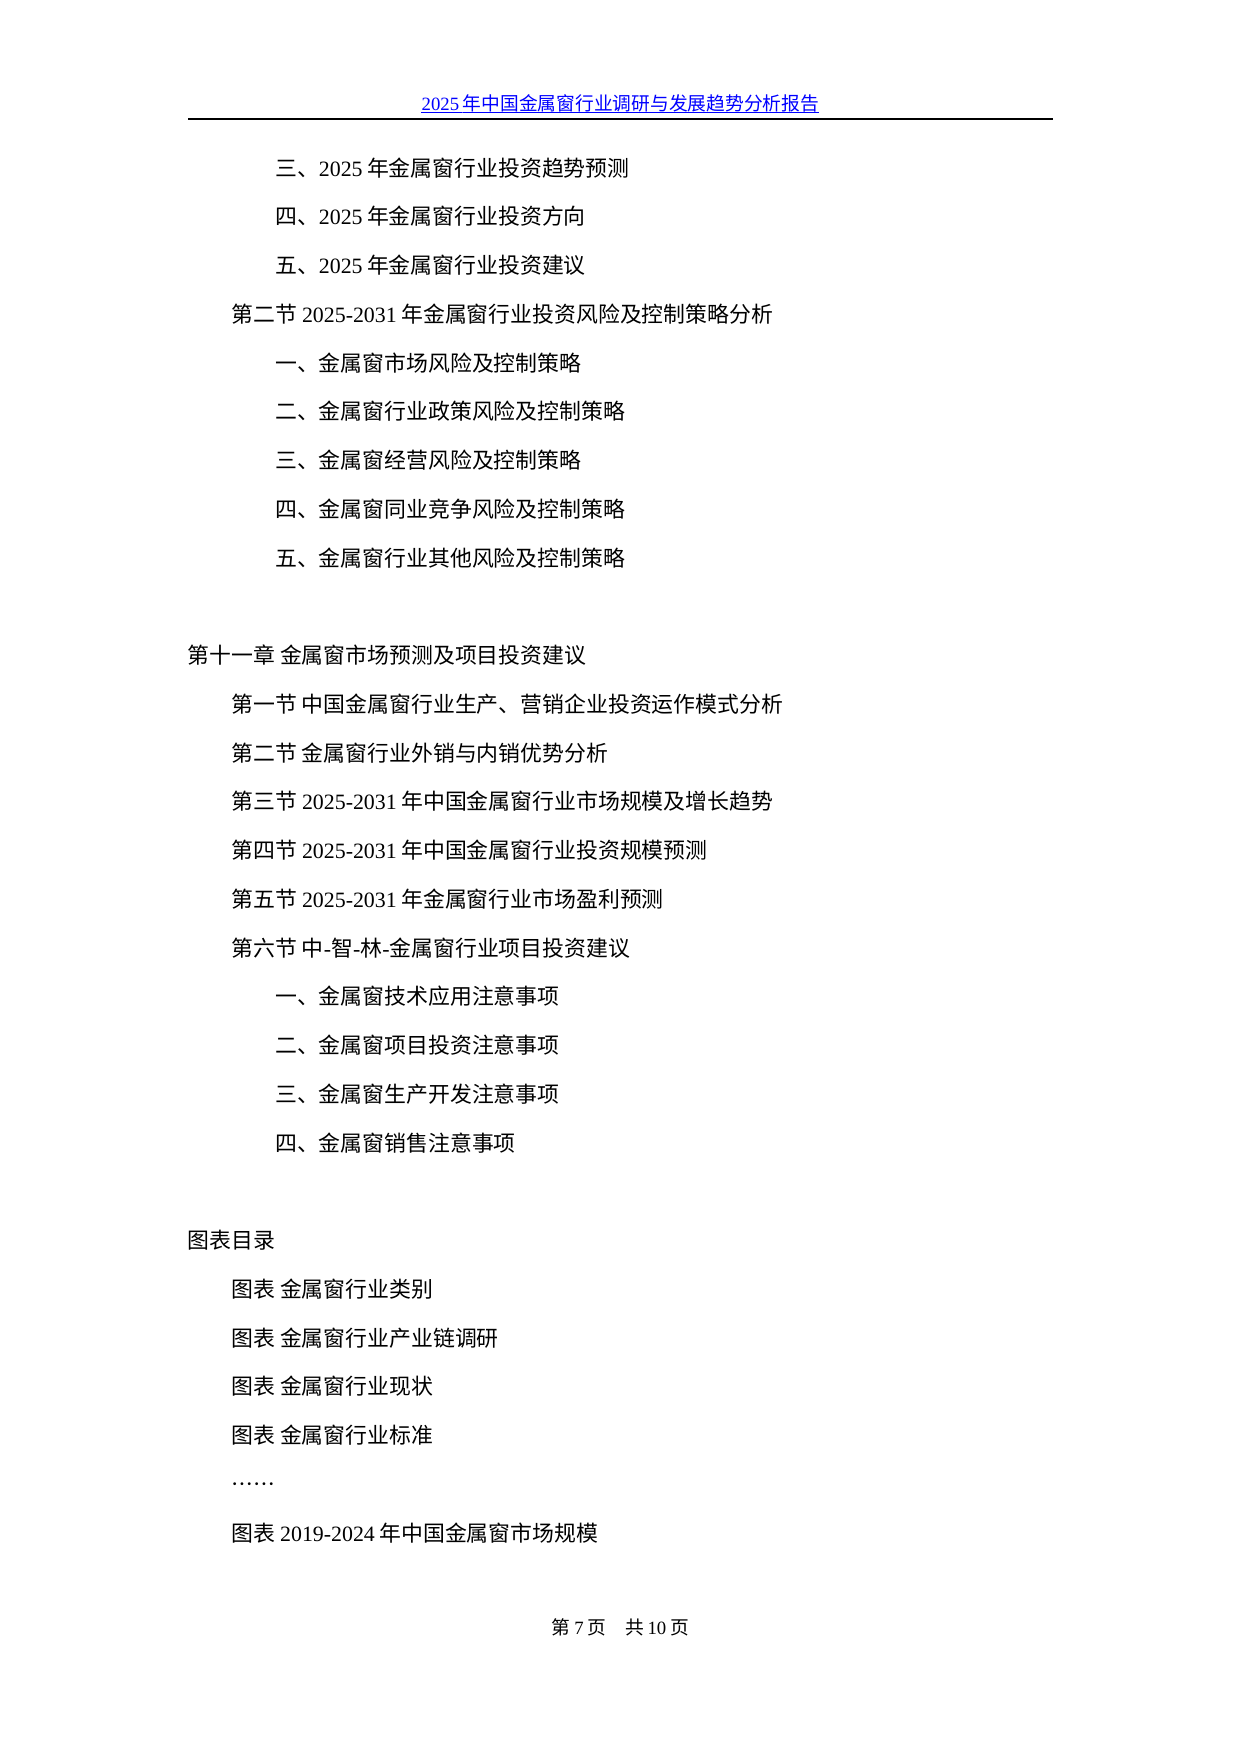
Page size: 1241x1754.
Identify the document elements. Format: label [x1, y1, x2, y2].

text [187, 150, 1053, 1548]
